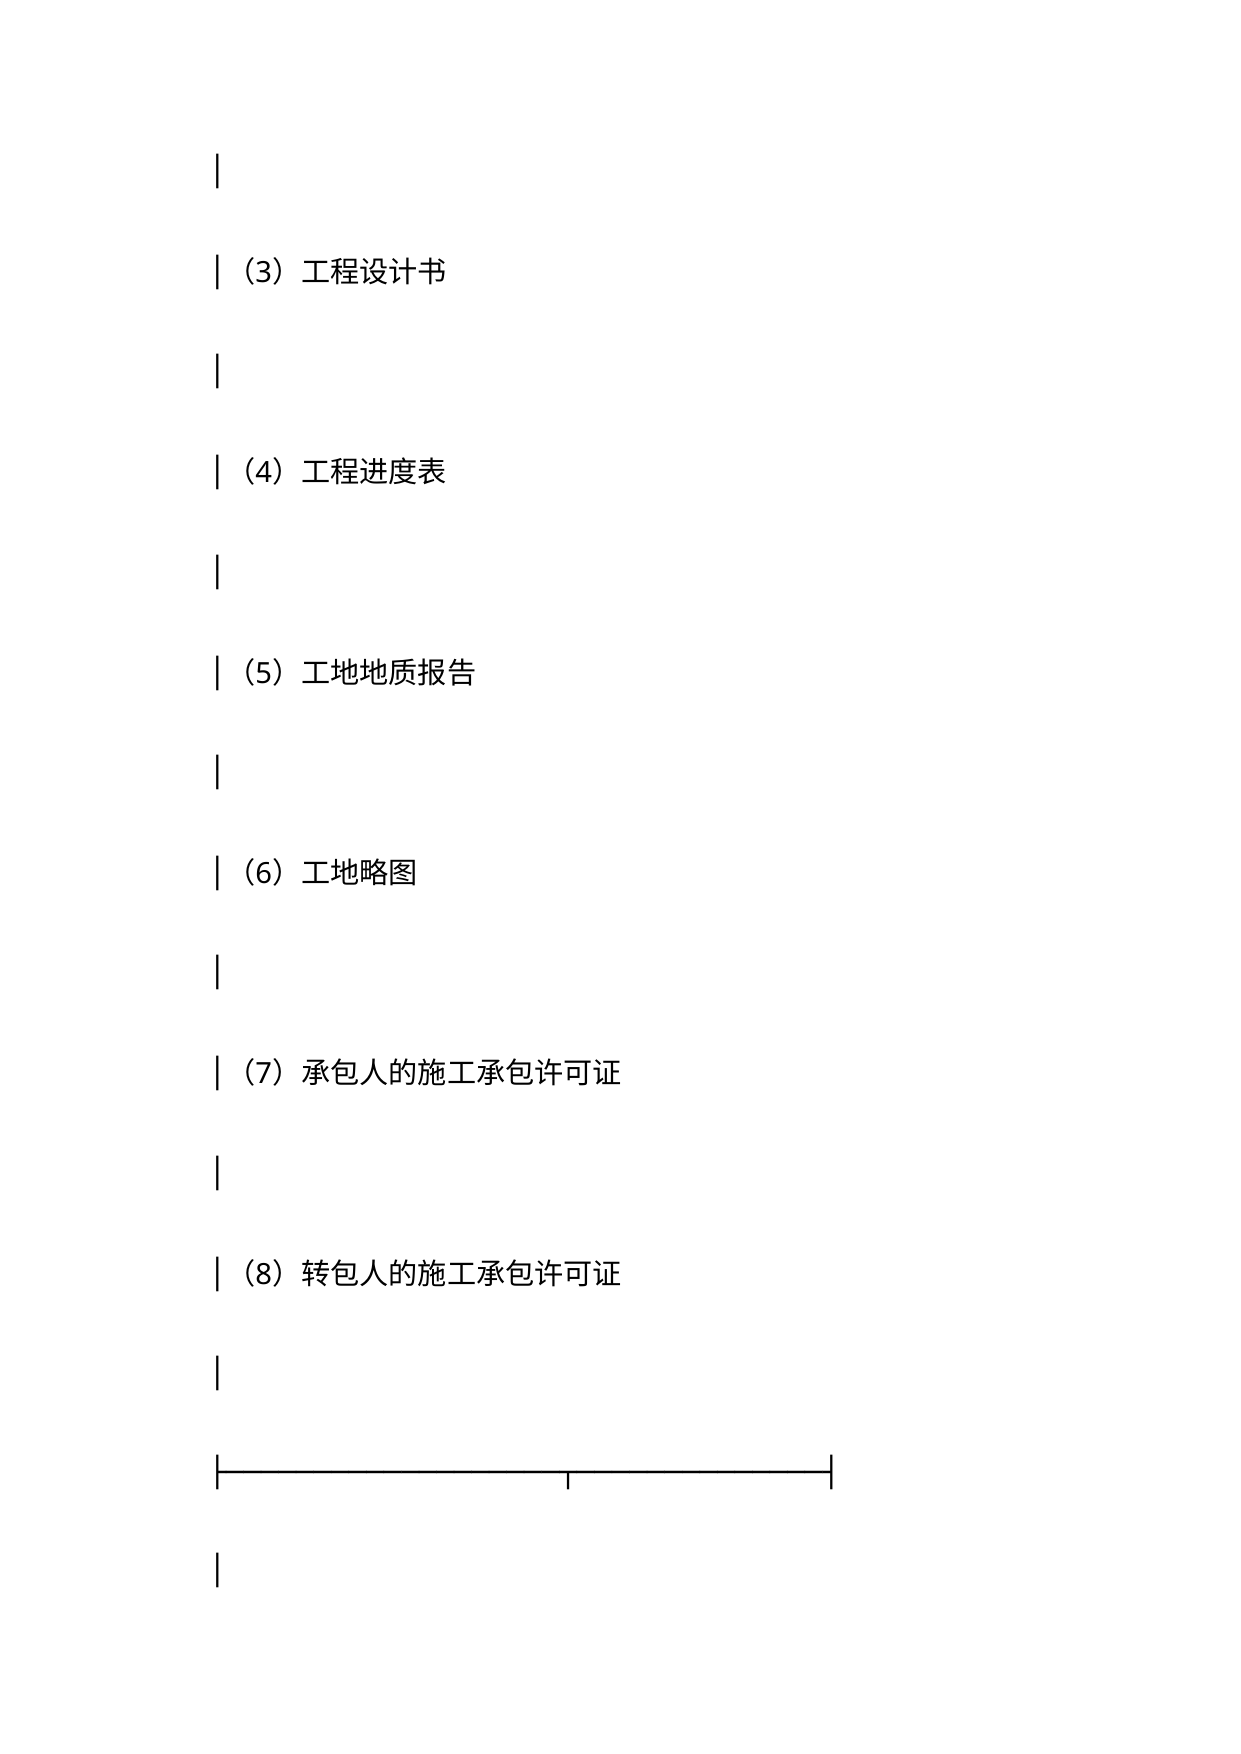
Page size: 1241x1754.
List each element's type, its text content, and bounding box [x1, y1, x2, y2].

text │（7）承包人的施工承包许可证 [150, 1050, 1090, 1092]
text │（3）工程设计书 [150, 248, 1090, 291]
text │ [150, 952, 1090, 991]
text │（5）工地地质报告 [150, 649, 1090, 692]
text │ [150, 1549, 1090, 1589]
text │ [150, 350, 1090, 390]
text │ [150, 751, 1090, 791]
text │（8）转包人的施工承包许可证 [150, 1251, 1090, 1293]
text │ [150, 1152, 1090, 1192]
text ├───────────────────┬──────────────┤ [150, 1451, 1090, 1491]
text │ [150, 1352, 1090, 1392]
text │（4）工程进度表 [150, 449, 1090, 491]
text │（6）工地略图 [150, 850, 1090, 892]
text │ [150, 551, 1090, 591]
text │ [150, 150, 1090, 190]
